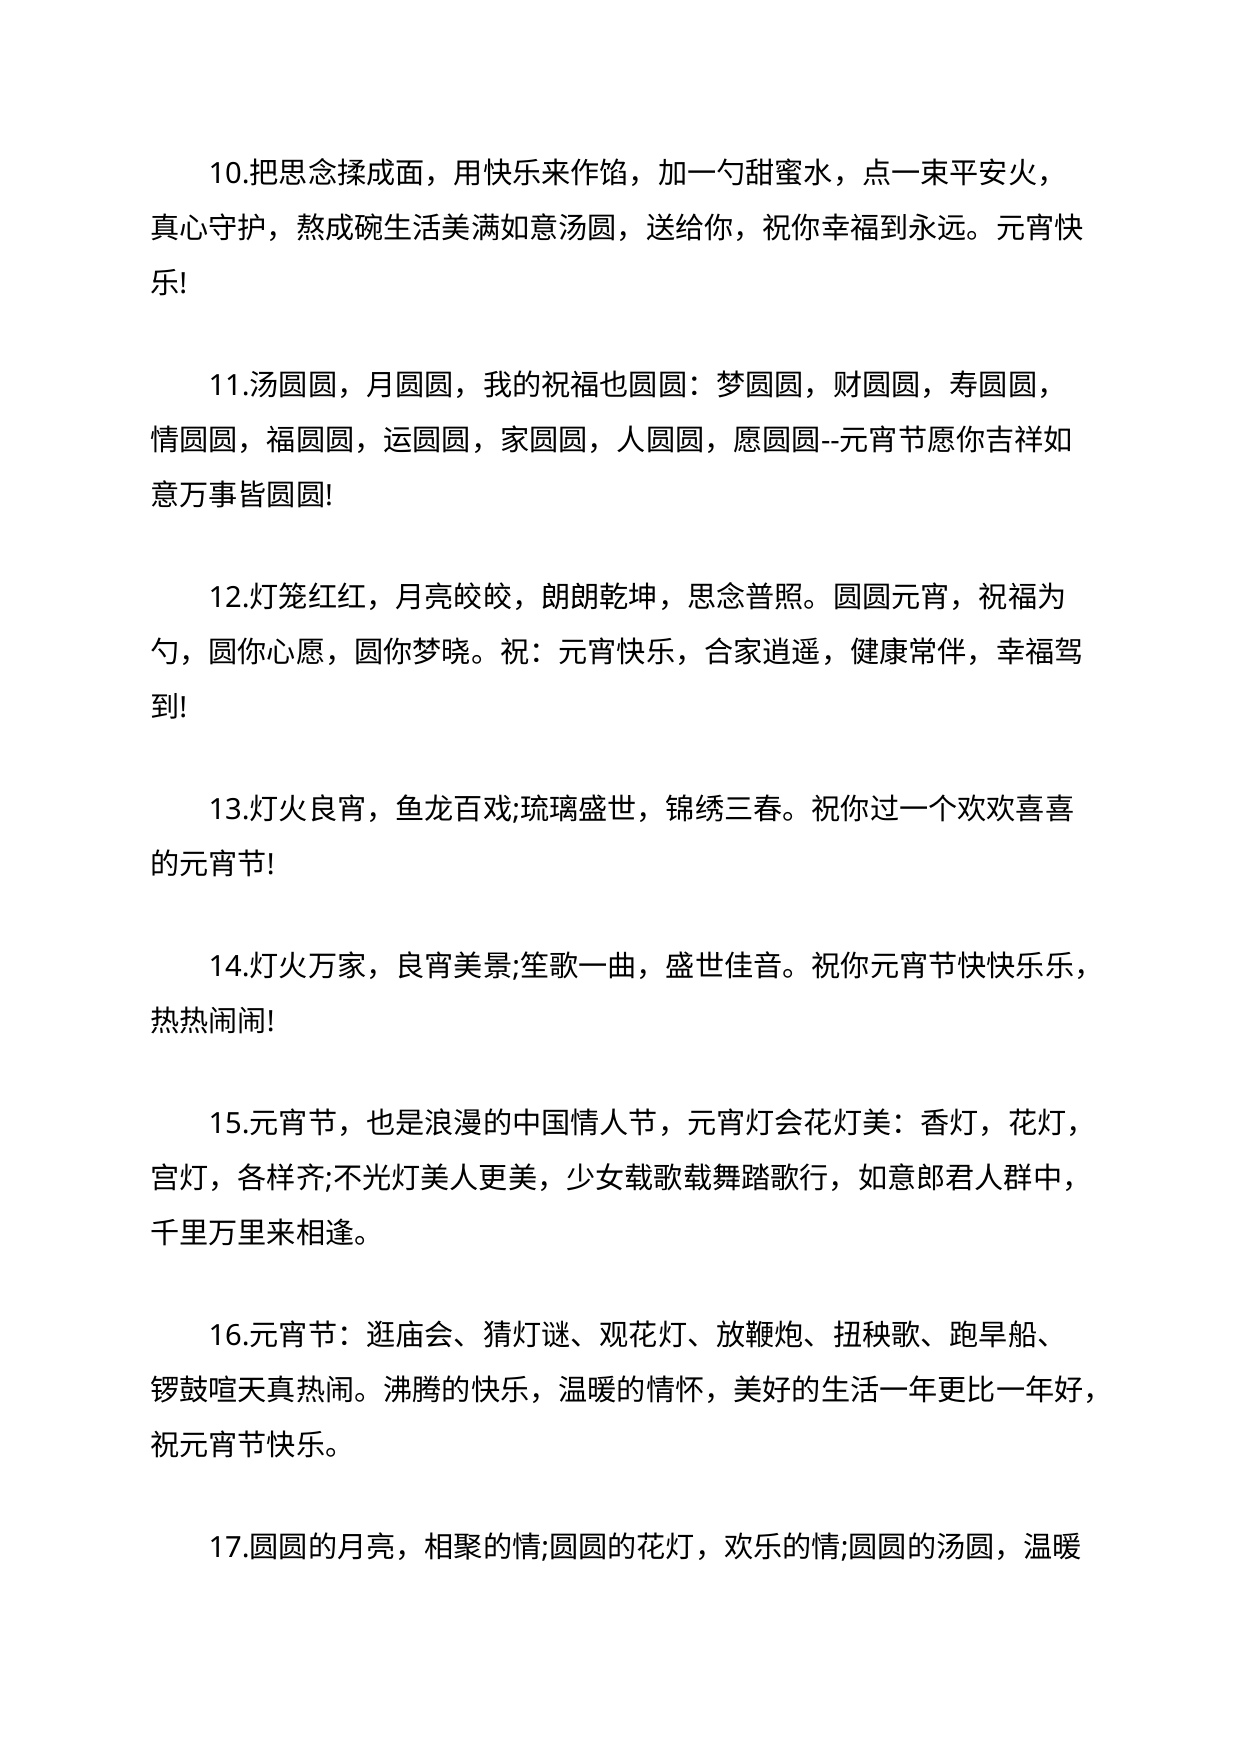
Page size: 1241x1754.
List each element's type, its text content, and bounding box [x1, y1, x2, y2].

text 11.汤圆圆，月圆圆，我的祝福也圆圆：梦圆圆，财圆圆，寿圆圆，情圆圆，福圆圆，运圆圆，家圆圆，人圆圆，愿圆圆--元宵节愿你吉祥如意万事皆圆圆! [150, 362, 1090, 514]
text 14.灯火万家，良宵美景;笙歌一曲，盛世佳音。祝你元宵节快快乐乐，热热闹闹! [150, 943, 1090, 1040]
text 10.把思念揉成面，用快乐来作馅，加一勺甜蜜水，点一束平安火，真心守护，熬成碗生活美满如意汤圆，送给你，祝你幸福到永远。元宵快乐! [150, 150, 1090, 302]
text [150, 1523, 1090, 1566]
text 12.灯笼红红，月亮皎皎，朗朗乾坤，思念普照。圆圆元宵，祝福为勺，圆你心愿，圆你梦晓。祝：元宵快乐，合家逍遥，健康常伴，幸福驾到! [150, 574, 1090, 726]
text 13.灯火良宵，鱼龙百戏;琉璃盛世，锦绣三春。祝你过一个欢欢喜喜的元宵节! [150, 786, 1090, 883]
text 16.元宵节：逛庙会、猜灯谜、观花灯、放鞭炮、扭秧歌、跑旱船、锣鼓喧天真热闹。沸腾的快乐，温暖的情怀，美好的生活一年更比一年好，祝元宵节快乐。 [150, 1311, 1090, 1464]
text 15.元宵节，也是浪漫的中国情人节，元宵灯会花灯美：香灯，花灯，宫灯，各样齐;不光灯美人更美，少女载歌载舞踏歌行，如意郎君人群中，千里万里来相逢。 [150, 1100, 1090, 1252]
